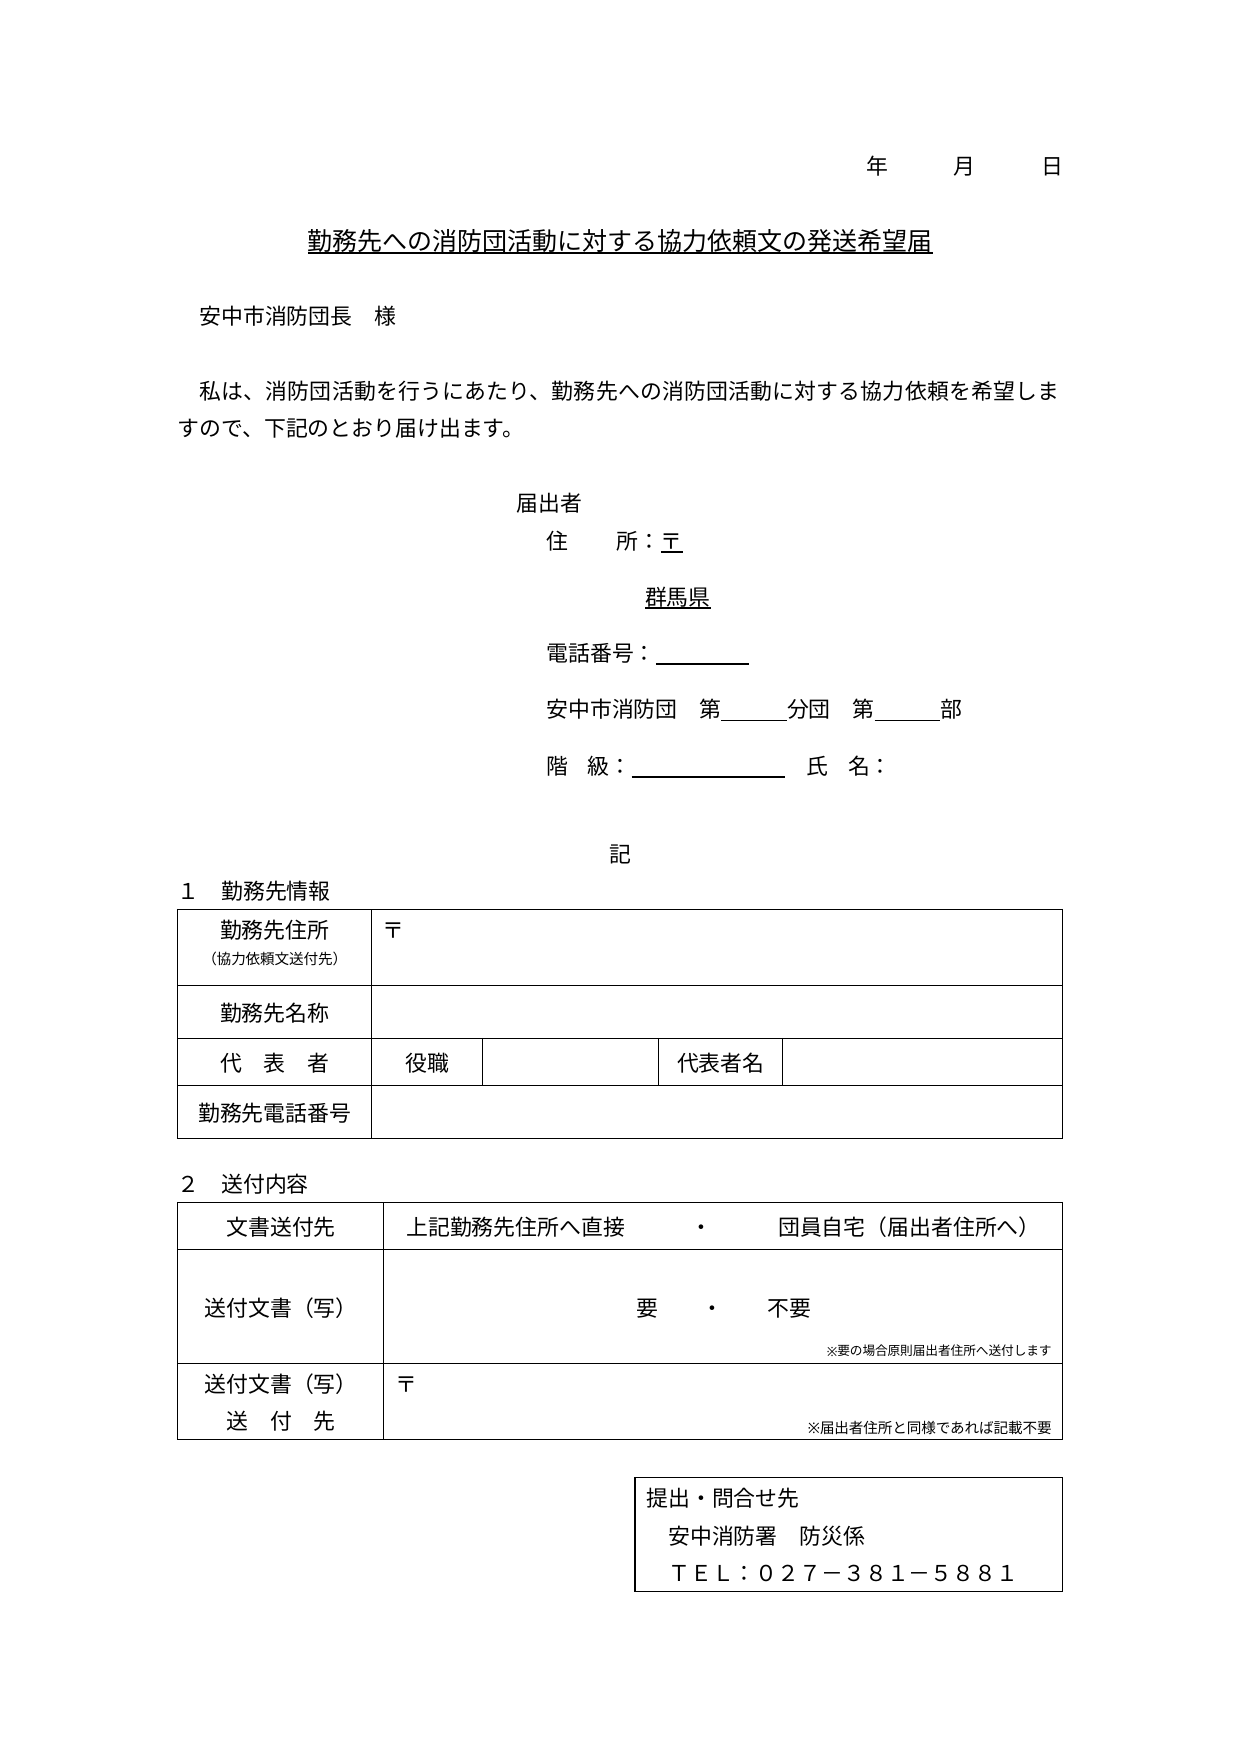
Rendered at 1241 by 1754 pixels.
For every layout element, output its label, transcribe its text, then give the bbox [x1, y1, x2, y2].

subtitle 記 [177, 834, 1063, 871]
text 階 級： 氏 名： [546, 746, 1063, 783]
table_cell [483, 1039, 658, 1085]
table_cell 代表者名 [659, 1039, 782, 1085]
table_cell 勤務先電話番号 [178, 1086, 371, 1138]
table_header 上記勤務先住所へ直接 ・ 団員自宅（届出者住所へ） [384, 1203, 1062, 1249]
table_cell 勤務先名称 [178, 986, 371, 1038]
text 届出者 [517, 483, 1063, 521]
table_cell [372, 1086, 1062, 1138]
table_cell [783, 1039, 1062, 1085]
text 安中市消防団 第 分団 第 部 [546, 689, 1063, 727]
table_cell 役職 [372, 1039, 482, 1085]
table_cell 送付文書（写） [178, 1250, 383, 1363]
text 年 月 日 [177, 146, 1063, 183]
table_cell 〒 ※届出者住所と同様であれば記載不要 [384, 1364, 1062, 1439]
table_cell 送付文書（写） 送 付 先 [178, 1364, 383, 1439]
table_header 勤務先住所 （協力依頼文送付先） [178, 910, 371, 985]
text 安中市消防団長 様 [177, 296, 1063, 333]
table_cell [372, 986, 1062, 1038]
text 住 所：〒 [546, 521, 1041, 558]
text ２ 送付内容 [177, 1164, 1063, 1202]
table_cell 要 ・ 不要 ※要の場合原則届出者住所へ送付します [384, 1250, 1062, 1363]
text 電話番号： [546, 633, 1063, 671]
text １ 勤務先情報 [177, 871, 1063, 909]
table_header 文書送付先 [178, 1203, 383, 1249]
text 勤務先への消防団活動に対する協力依頼文の発送希望届 [177, 221, 1063, 258]
text 群馬県 [546, 577, 1063, 614]
table_header 〒 [372, 910, 1062, 985]
table_cell 代 表 者 [178, 1039, 371, 1085]
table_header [636, 1478, 1062, 1591]
text 私は、消防団活動を行うにあたり、勤務先への消防団活動に対する協力依頼を希望しますので、下記のとおり届け出ます。 [177, 371, 1063, 446]
